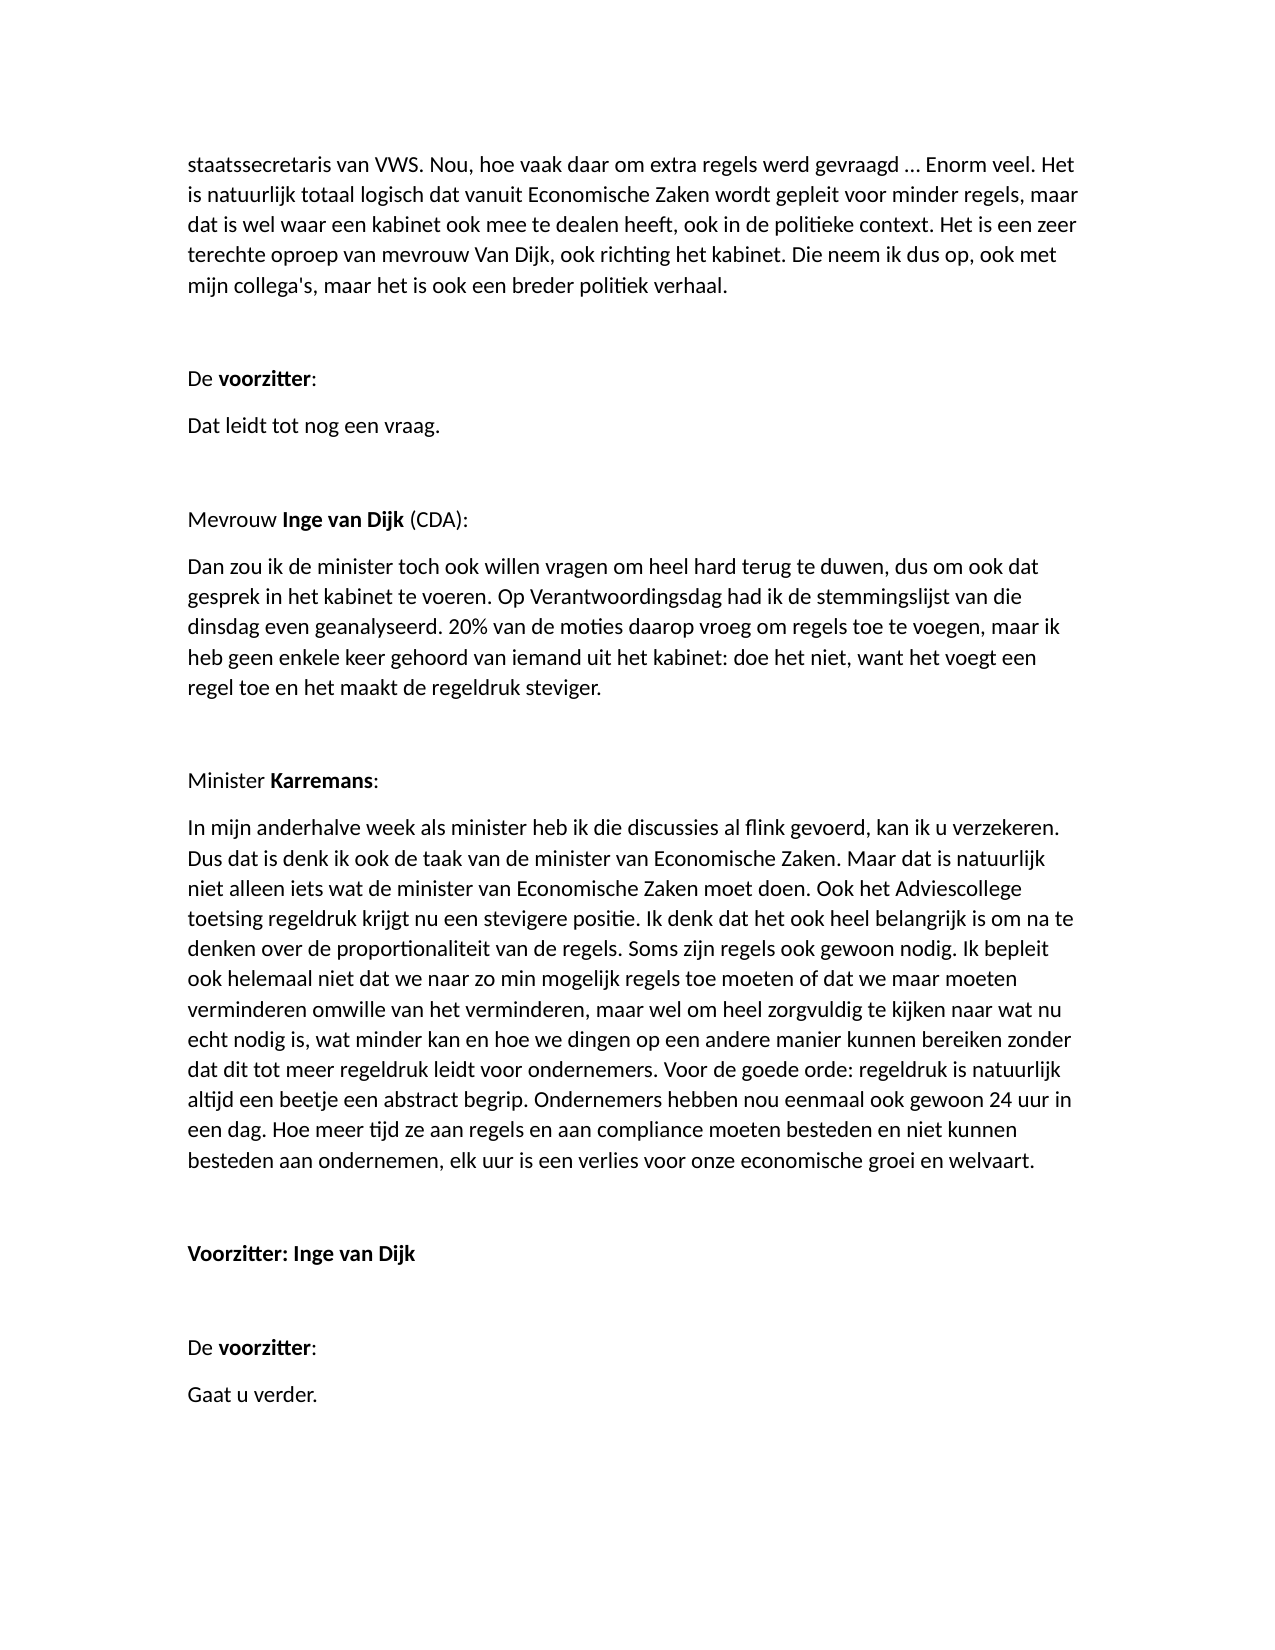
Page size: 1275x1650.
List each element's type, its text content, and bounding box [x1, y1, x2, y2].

text Voorzitter: Inge van Dijk [187, 1239, 1087, 1268]
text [187, 150, 1087, 299]
text De voorzitter: [187, 364, 1087, 393]
text Gaat u verder. [187, 1380, 1087, 1408]
text Minister Karremans: [187, 767, 1087, 795]
text De voorzitter: [187, 1333, 1087, 1361]
text In mijn anderhalve week als minister heb ik die discussies al flink gevoerd, kan ik u verzekeren. Dus dat is denk ik ook de taak van de minister van Economische Zaken. Maar dat is natuurlijk niet alleen iets wat de minister van Economische Zaken moet doen. Ook het Adviescollege toetsing regeldruk krijgt nu een stevigere positie. Ik denk dat het ook heel belangrijk is om na te denken over de proportionaliteit van de regels. Soms zijn regels ook gewoon nodig. Ik bepleit ook helemaal niet dat we naar zo min mogelijk regels toe moeten of dat we maar moeten verminderen omwille van het verminderen, maar wel om heel zorgvuldig te kijken naar wat nu echt nodig is, wat minder kan en hoe we dingen op een andere manier kunnen bereiken zonder dat dit tot meer regeldruk leidt voor ondernemers. Voor de goede orde: regeldruk is natuurlijk altijd een beetje een abstract begrip. Ondernemers hebben nou eenmaal ook gewoon 24 uur in een dag. Hoe meer tijd ze aan regels en aan compliance moeten besteden en niet kunnen besteden aan ondernemen, elk uur is een verlies voor onze economische groei en welvaart. [187, 813, 1087, 1174]
text Dat leidt tot nog een vraag. [187, 411, 1087, 439]
text Mevrouw Inge van Dijk (CDA): [187, 505, 1087, 533]
text Dan zou ik de minister toch ook willen vragen om heel hard terug te duwen, dus om ook dat gesprek in het kabinet te voeren. Op Verantwoordingsdag had ik de stemmingslijst van die dinsdag even geanalyseerd. 20% van de moties daarop vroeg om regels toe te voegen, maar ik heb geen enkele keer gehoord van iemand uit het kabinet: doe het niet, want het voegt een regel toe en het maakt de regeldruk steviger. [187, 552, 1087, 701]
